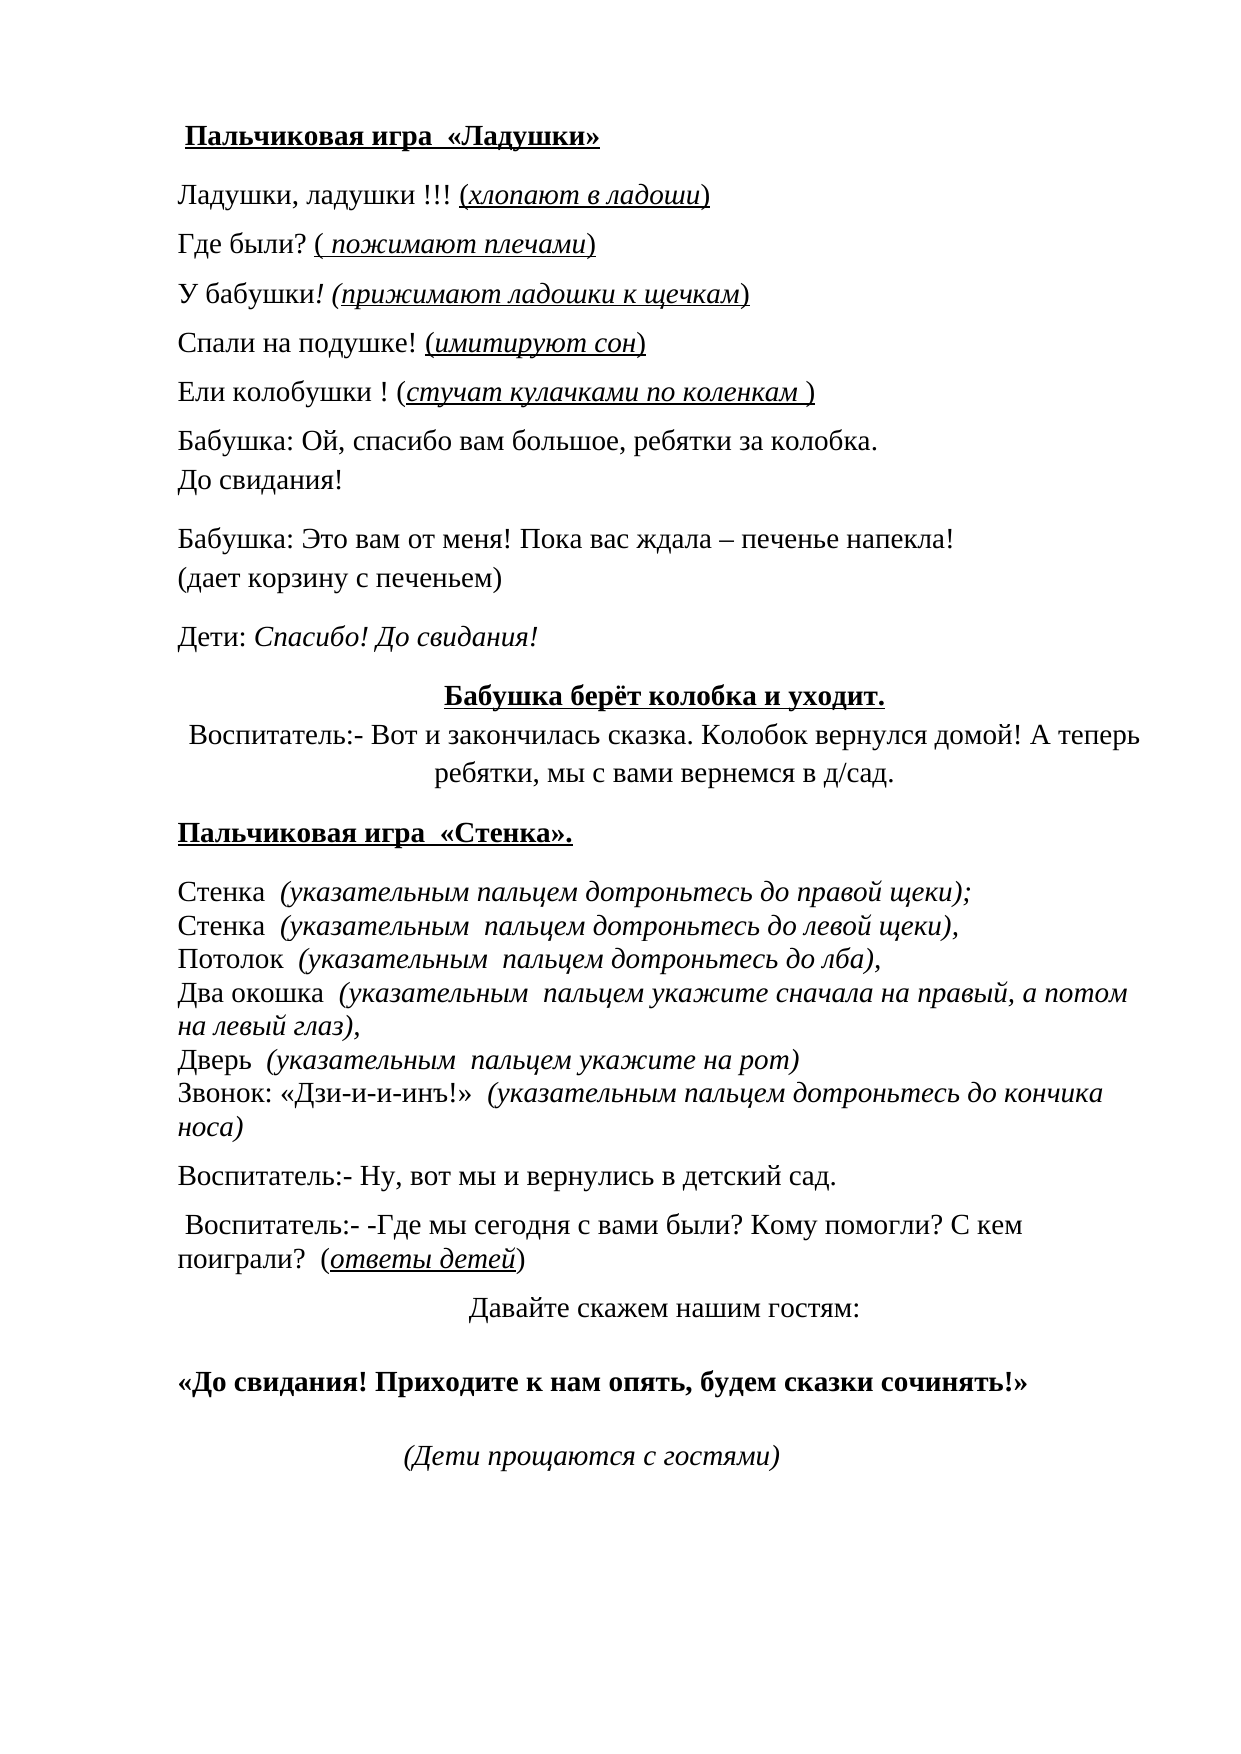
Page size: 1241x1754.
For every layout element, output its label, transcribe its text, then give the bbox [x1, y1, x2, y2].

text Бабушка: Это вам от меня! Пока вас ждала – печенье напекла! (дает корзину с печеньем) [177, 521, 1152, 593]
text Стенка (указательным пальцем дотроньтесь до правой щеки); Стенка (указательным пальцем дотроньтесь до левой щеки), Потолок (указательным пальцем дотроньтесь до лба), Два окошка (указательным пальцем укажите сначала на правый, а потом на левый глаз), Дверь (указательным пальцем укажите на рот) Звонок: «Дзи-и-и-инъ!» (указательным пальцем дотроньтесь до кончика носа) [177, 874, 1152, 1143]
text Дети: Спасибо! До свидания! [177, 619, 1152, 653]
text Ладушки, ладушки !!! (хлопают в ладоши) [177, 177, 1152, 211]
text Спали на подушке! (имитируют сон) [177, 325, 1152, 358]
text Воспитатель:- -Где мы сегодня с вами были? Кому помогли? С кем поиграли? (ответы детей) [177, 1207, 1152, 1274]
text (Дети прощаются с гостями) [177, 1438, 1152, 1472]
text Ели колобушки ! (стучат кулачками по коленкам ) [177, 374, 1152, 408]
text «До свидания! Приходите к нам опять, будем сказки сочинять!» [177, 1364, 1152, 1398]
text Пальчиковая игра «Ладушки» [177, 118, 1152, 152]
text Где были? ( пожимают плечами) [177, 227, 1152, 260]
text Пальчиковая игра «Стенка». [177, 815, 1152, 848]
text Бабушка берёт колобка и уходит. Воспитатель:- Вот и закончилась сказка. Колобок вернулся домой! А теперь ребятки, мы с вами вернемся в д/сад. [177, 678, 1152, 789]
text Воспитатель:- Ну, вот мы и вернулись в детский сад. [177, 1158, 1152, 1192]
text Давайте скажем нашим гостям: [177, 1290, 1152, 1324]
text Бабушка: Ой, спасибо вам большое, ребятки за колобка. До свидания! [177, 423, 1152, 495]
text У бабушки! (прижимают ладошки к щечкам) [177, 276, 1152, 309]
